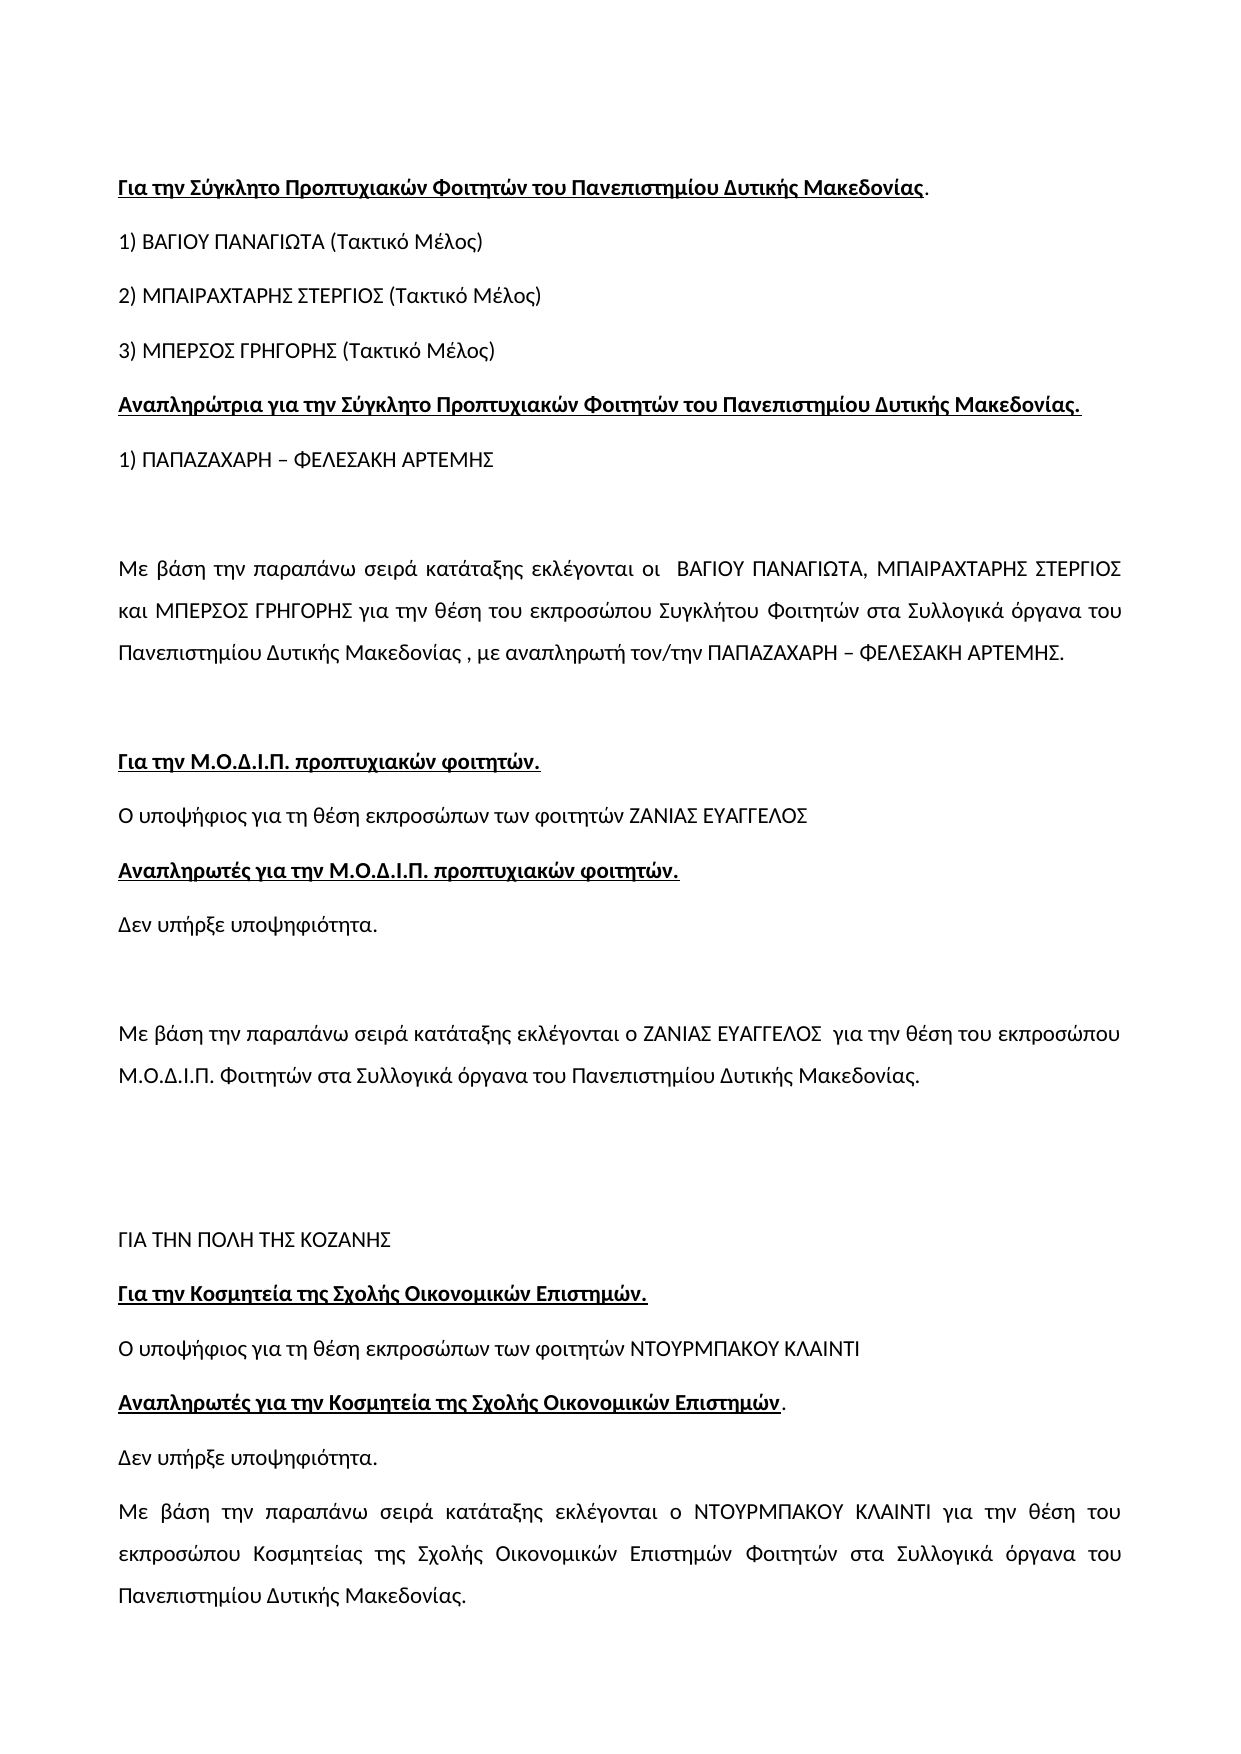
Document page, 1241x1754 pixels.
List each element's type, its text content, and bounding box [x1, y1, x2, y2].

text ΓΙΑ ΤΗΝ ΠΟΛΗ ΤΗΣ ΚΟΖΑΝΗΣ [118, 1225, 1122, 1253]
text Δεν υπήρξε υποψηφιότητα. [118, 1443, 1122, 1471]
text Με βάση την παραπάνω σειρά κατάταξης εκλέγονται οι ΒΑΓΙΟΥ ΠΑΝΑΓΙΩΤΑ, ΜΠΑΙΡΑΧΤΑΡΗΣ ΣΤΕΡΓΙΟΣ και ΜΠΕΡΣΟΣ ΓΡΗΓΟΡΗΣ για την θέση του εκπροσώπου Συγκλήτου Φοιτητών στα Συλλογικά όργανα του Πανεπιστημίου Δυτικής Μακεδονίας , με αναπληρωτή τον/την ΠΑΠΑΖΑΧΑΡΗ – ΦΕΛΕΣΑΚΗ ΑΡΤΕΜΗΣ. [118, 554, 1122, 666]
text 1) ΒΑΓΙΟΥ ΠΑΝΑΓΙΩΤΑ (Τακτικό Μέλος) [118, 227, 1122, 255]
text Για την Σύγκλητο Προπτυχιακών Φοιτητών του Πανεπιστημίου Δυτικής Μακεδονίας. [118, 173, 1122, 201]
text Για την Μ.Ο.Δ.Ι.Π. προπτυχιακών φοιτητών. [118, 747, 1122, 775]
text Με βάση την παραπάνω σειρά κατάταξης εκλέγονται ο ΝΤΟΥΡΜΠΑΚΟΥ ΚΛΑΙΝΤΙ για την θέση του εκπροσώπου Κοσμητείας της Σχολής Οικονομικών Επιστημών Φοιτητών στα Συλλογικά όργανα του Πανεπιστημίου Δυτικής Μακεδονίας. [118, 1497, 1122, 1609]
text Με βάση την παραπάνω σειρά κατάταξης εκλέγονται ο ΖΑΝΙΑΣ ΕΥΑΓΓΕΛΟΣ για την θέση του εκπροσώπου Μ.Ο.Δ.Ι.Π. Φοιτητών στα Συλλογικά όργανα του Πανεπιστημίου Δυτικής Μακεδονίας. [118, 1019, 1122, 1089]
text Ο υποψήφιος για τη θέση εκπροσώπων των φοιτητών ΖΑΝΙΑΣ ΕΥΑΓΓΕΛΟΣ [118, 801, 1122, 829]
text 1) ΠΑΠΑΖΑΧΑΡΗ – ΦΕΛΕΣΑΚΗ ΑΡΤΕΜΗΣ [118, 445, 1122, 473]
text Ο υποψήφιος για τη θέση εκπροσώπων των φοιτητών ΝΤΟΥΡΜΠΑΚΟΥ ΚΛΑΙΝΤΙ [118, 1334, 1122, 1362]
text Για την Κοσμητεία της Σχολής Οικονομικών Επιστημών. [118, 1279, 1122, 1307]
text Δεν υπήρξε υποψηφιότητα. [118, 910, 1122, 938]
text 2) ΜΠΑΙΡΑΧΤΑΡΗΣ ΣΤΕΡΓΙΟΣ (Τακτικό Μέλος) [118, 282, 1122, 309]
text Αναπληρωτές για την Κοσμητεία της Σχολής Οικονομικών Επιστημών. [118, 1388, 1122, 1416]
text 3) ΜΠΕΡΣΟΣ ΓΡΗΓΟΡΗΣ (Τακτικό Μέλος) [118, 336, 1122, 364]
text Αναπληρώτρια για την Σύγκλητο Προπτυχιακών Φοιτητών του Πανεπιστημίου Δυτικής Μακεδονίας. [118, 391, 1122, 418]
text Αναπληρωτές για την Μ.Ο.Δ.Ι.Π. προπτυχιακών φοιτητών. [118, 856, 1122, 884]
